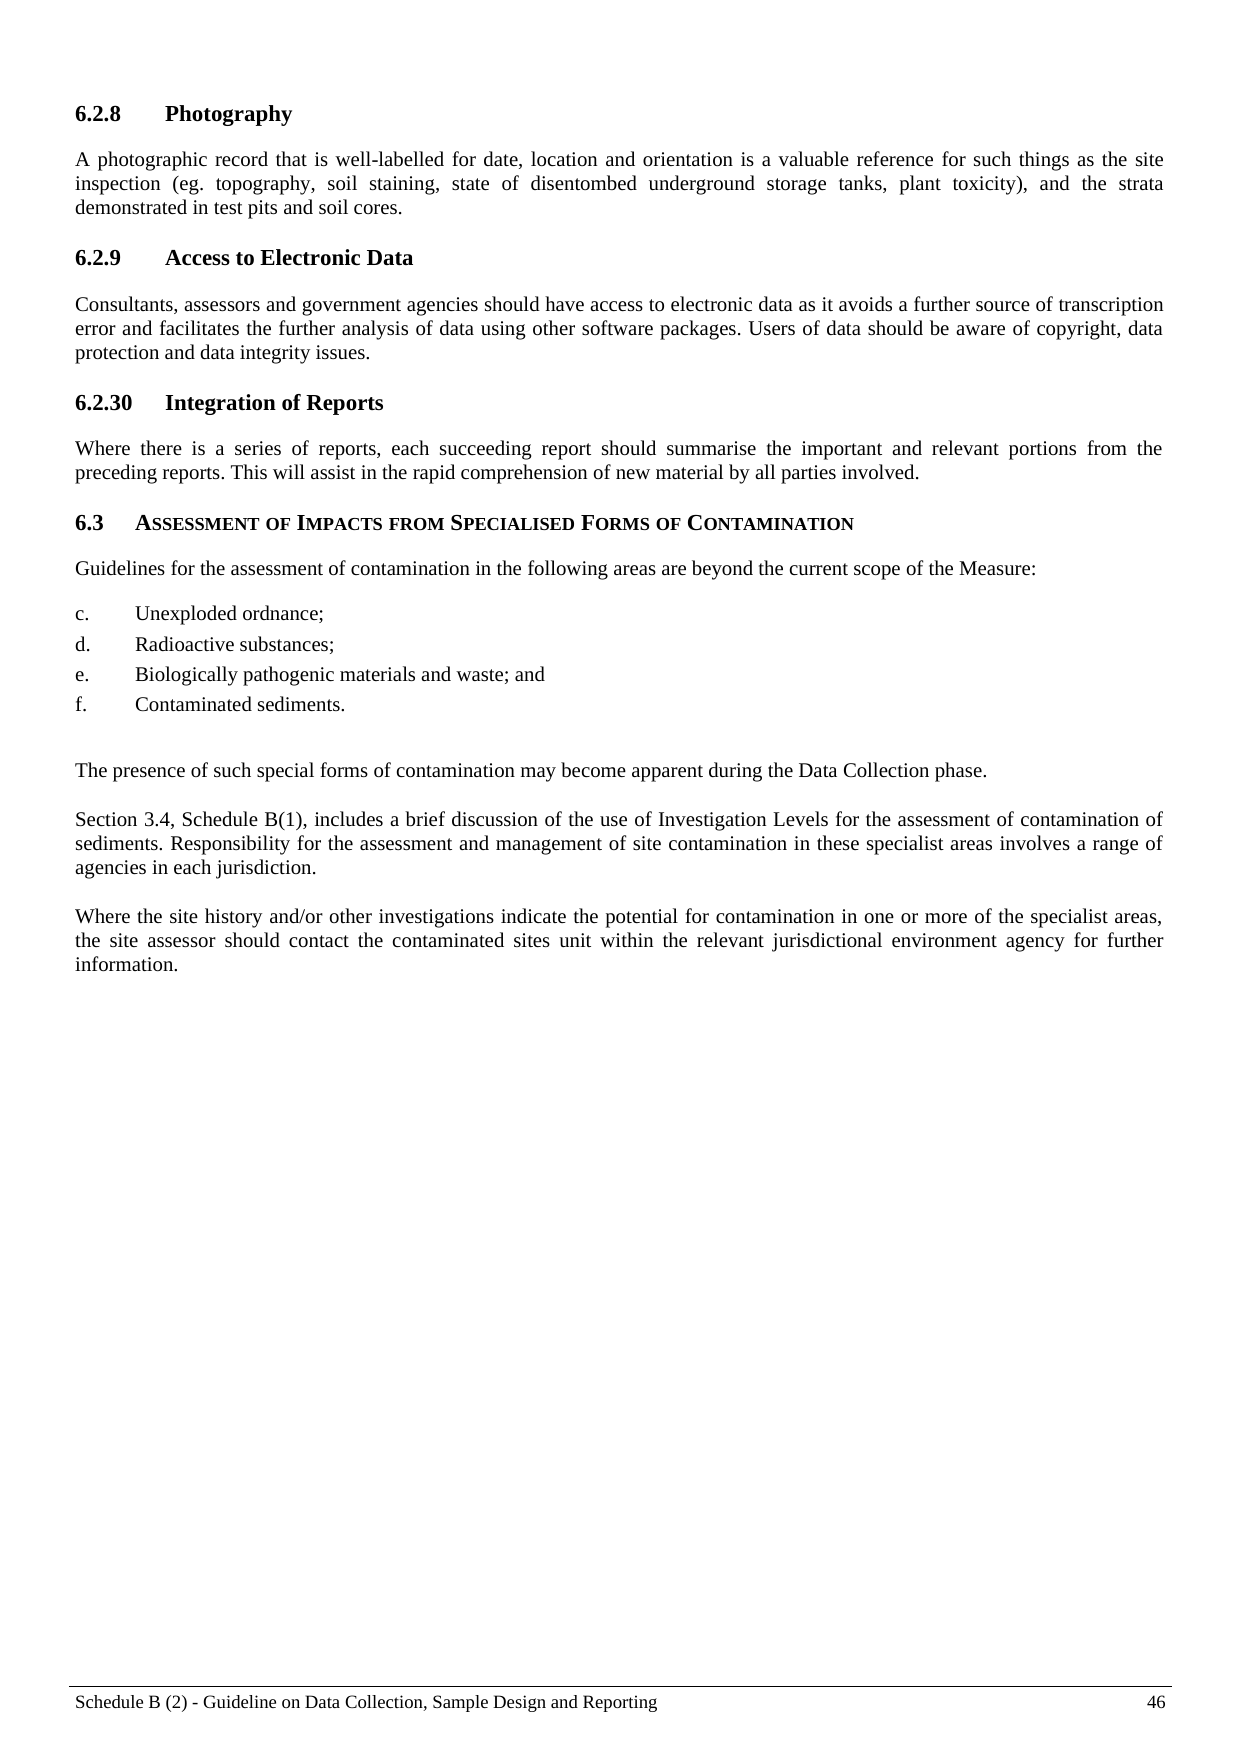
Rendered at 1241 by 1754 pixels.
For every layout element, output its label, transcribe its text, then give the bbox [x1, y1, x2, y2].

text A photographic record that is well-labelled for date, location and orientation is a valuable reference for such things as the site inspection (eg. topography, soil staining, state of disentombed underground storage tanks, plant toxicity), and the strata demonstrated in test pits and soil cores. [75, 147, 1165, 219]
list d. Radioactive substances; [75, 631, 1165, 656]
subtitle 6.3 Assessment of Impacts from Specialised Forms of Contamination [75, 509, 1165, 535]
subtitle 6.2.30 Integration of Reports [75, 389, 1165, 415]
subtitle 6.2.9 Access to Electronic Data [75, 244, 1165, 271]
text Section 3.4, Schedule B(1), includes a brief discussion of the use of Investigation Levels for the assessment of contamination of sediments. Responsibility for the assessment and management of site contamination in these specialist areas involves a range of agencies in each jurisdiction. [75, 807, 1165, 879]
text Where the site history and/or other investigations indicate the potential for contamination in one or more of the specialist areas, the site assessor should contact the contaminated sites unit within the relevant jurisdictional environment agency for further information. [75, 904, 1165, 976]
list f. Contaminated sediments. [75, 692, 1165, 716]
text Consultants, assessors and government agencies should have access to electronic data as it avoids a further source of transcription error and facilitates the further analysis of data using other software packages. Users of data should be aware of copyright, data protection and data integrity issues. [75, 292, 1165, 364]
text Where there is a series of reports, each succeeding report should summarise the important and relevant portions from the preceding reports. This will assist in the rapid comprehension of new material by all parties involved. [75, 436, 1165, 484]
subtitle 6.2.8 Photography [75, 100, 1165, 126]
list e. Biologically pathogenic materials and waste; and [75, 662, 1165, 686]
text Guidelines for the assessment of contamination in the following areas are beyond the current scope of the Measure: [75, 556, 1165, 580]
text The presence of such special forms of contamination may become apparent during the Data Collection phase. [75, 758, 1165, 782]
list c. Unexploded ordnance; [75, 601, 1165, 625]
